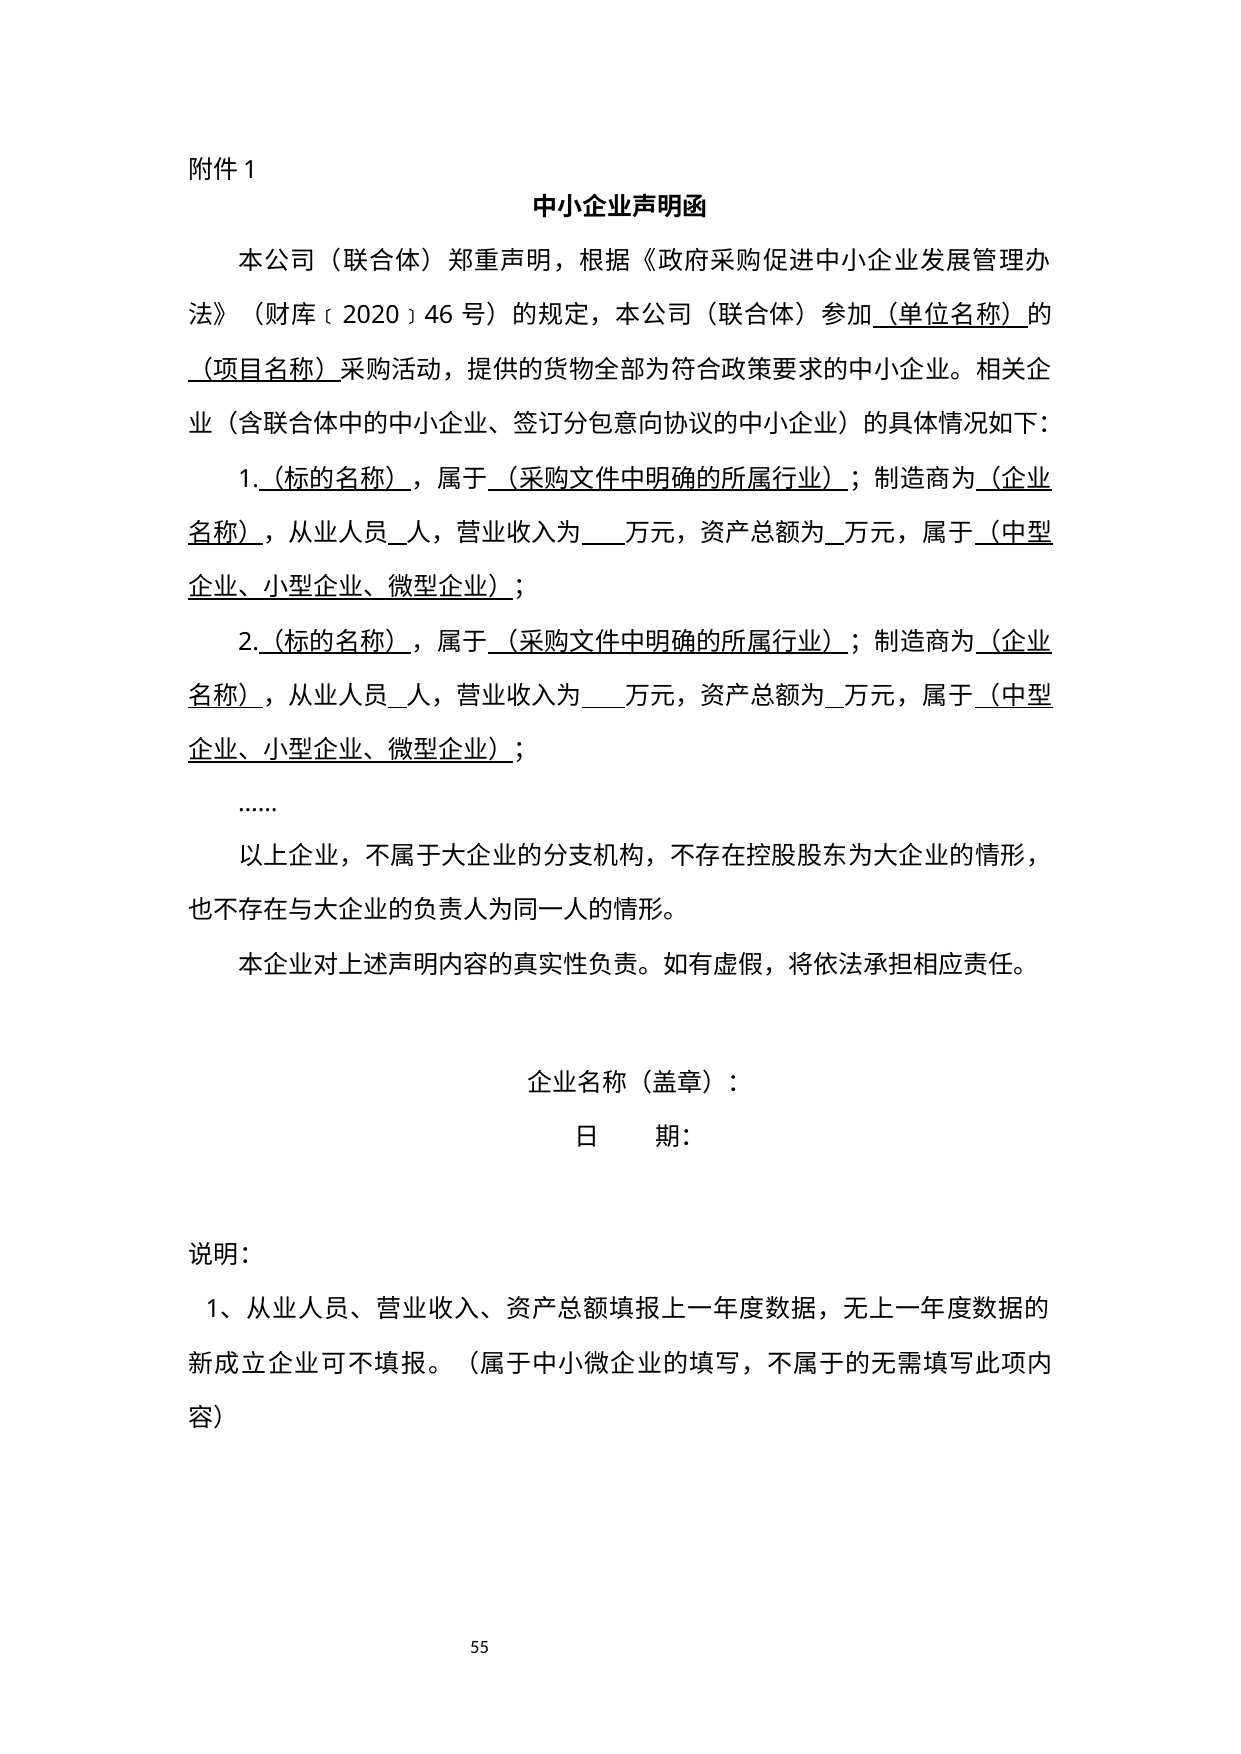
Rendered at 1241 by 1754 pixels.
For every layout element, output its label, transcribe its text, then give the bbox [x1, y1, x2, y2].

text 企业名称（盖章）： [188, 1062, 1052, 1098]
text 1、从业人员、营业收入、资产总额填报上一年度数据，无上一年度数据的新成立企业可不填报。（属于中小微企业的填写，不属于的无需填写此项内容） [188, 1289, 1052, 1434]
text 说明： [188, 1234, 1052, 1271]
text 1.（标的名称），属于 （采购文件中明确的所属行业）；制造商为（企业名称），从业人员 人，营业收入为 万元，资产总额为 万元，属于（中型企业、小型企业、微型企业）； [188, 458, 1052, 603]
text 2.（标的名称），属于 （采购文件中明确的所属行业）；制造商为（企业名称），从业人员 人，营业收入为 万元，资产总额为 万元，属于（中型企业、小型企业、微型企业）； [188, 621, 1052, 766]
text 附件1 [188, 150, 1052, 186]
text 以上企业，不属于大企业的分支机构，不存在控股股东为大企业的情形，也不存在与大企业的负责人为同一人的情形。 [188, 835, 1052, 926]
text …… [188, 784, 1052, 818]
text 本企业对上述声明内容的真实性负责。如有虚假，将依法承担相应责任。 [188, 944, 1052, 980]
text 本公司（联合体）郑重声明，根据《政府采购促进中小企业发展管理办法》（财库﹝2020﹞46 号）的规定，本公司（联合体）参加（单位名称）的（项目名称）采购活动，提供的货物全部为符合政策要求的中小企业。相关企业（含联合体中的中小企业、签订分包意向协议的中小企业）的具体情况如下： [188, 241, 1052, 440]
text 日 期： [188, 1116, 1052, 1153]
text 中小企业声明函 [194, 186, 1046, 222]
